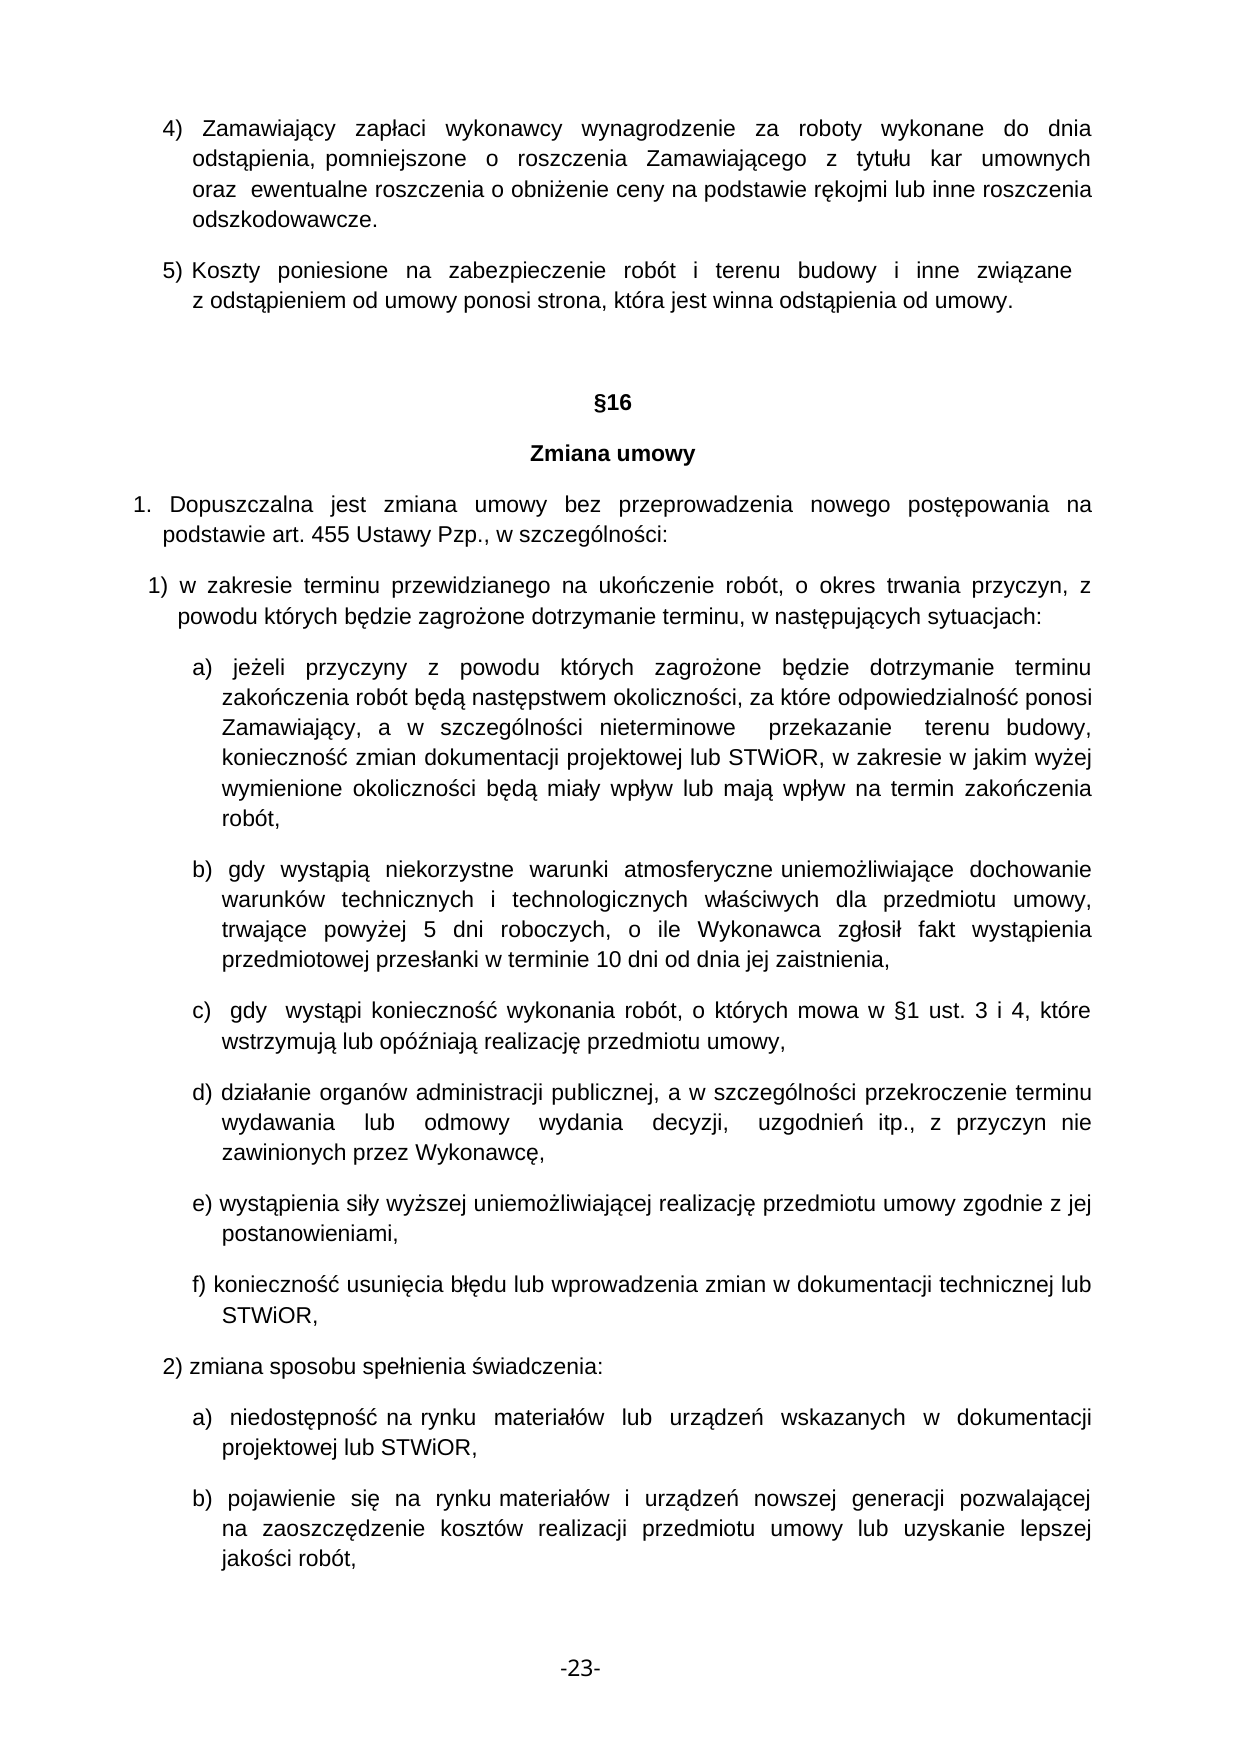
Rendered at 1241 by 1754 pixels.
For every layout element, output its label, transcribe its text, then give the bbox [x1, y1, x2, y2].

text 4) Zamawiający zapłaci wykonawcy wynagrodzenie za roboty wykonane do dnia odstąpienia, pomniejszone o roszczenia Zamawiającego z tytułu kar umownych oraz ewentualne roszczenia o obniżenie ceny na podstawie rękojmi lub inne roszczenia odszkodowawcze. [162, 115, 1092, 232]
text Zmiana umowy [133, 440, 1092, 466]
text e) wystąpienia siły wyższej uniemożliwiającej realizację przedmiotu umowy zgodnie z jej postanowieniami, [192, 1190, 1092, 1247]
text c) gdy wystąpi konieczność wykonania robót, o których mowa w §1 ust. 3 i 4, które wstrzymują lub opóźniają realizację przedmiotu umowy, [192, 997, 1092, 1054]
text b) gdy wystąpią niekorzystne warunki atmosferyczne uniemożliwiające dochowanie warunków technicznych i technologicznych właściwych dla przedmiotu umowy, trwające powyżej 5 dni roboczych, o ile Wykonawca zgłosił fakt wystąpienia przedmiotowej przesłanki w terminie 10 dni od dnia jej zaistnienia, [192, 856, 1092, 973]
text d) działanie organów administracji publicznej, a w szczególności przekroczenie terminu wydawania lub odmowy wydania decyzji, uzgodnień itp., z przyczyn nie zawinionych przez Wykonawcę, [192, 1079, 1092, 1165]
text b) pojawienie się na rynku materiałów i urządzeń nowszej generacji pozwalającej na zaoszczędzenie kosztów realizacji przedmiotu umowy lub uzyskanie lepszej jakości robót, [192, 1485, 1092, 1572]
text 1) w zakresie terminu przewidzianego na ukończenie robót, o okres trwania przyczyn, z powodu których będzie zagrożone dotrzymanie terminu, w następujących sytuacjach: [148, 572, 1092, 629]
text §16 [133, 389, 1092, 415]
text 5) Koszty poniesione na zabezpieczenie robót i terenu budowy i inne związane z odstąpieniem od umowy ponosi strona, która jest winna odstąpienia od umowy. [162, 257, 1092, 313]
text 2) zmiana sposobu spełnienia świadczenia: [162, 1353, 1092, 1379]
text 1. Dopuszczalna jest zmiana umowy bez przeprowadzenia nowego postępowania na podstawie art. 455 Ustawy Pzp., w szczególności: [133, 491, 1092, 548]
text f) konieczność usunięcia błędu lub wprowadzenia zmian w dokumentacji technicznej lub STWiOR, [192, 1271, 1092, 1328]
text a) jeżeli przyczyny z powodu których zagrożone będzie dotrzymanie terminu zakończenia robót będą następstwem okoliczności, za które odpowiedzialność ponosi Zamawiający, a w szczególności nieterminowe przekazanie terenu budowy, konieczność zmian dokumentacji projektowej lub STWiOR, w zakresie w jakim wyżej wymienione okoliczności będą miały wpływ lub mają wpływ na termin zakończenia robót, [192, 654, 1092, 831]
text a) niedostępność na rynku materiałów lub urządzeń wskazanych w dokumentacji projektowej lub STWiOR, [192, 1404, 1092, 1460]
